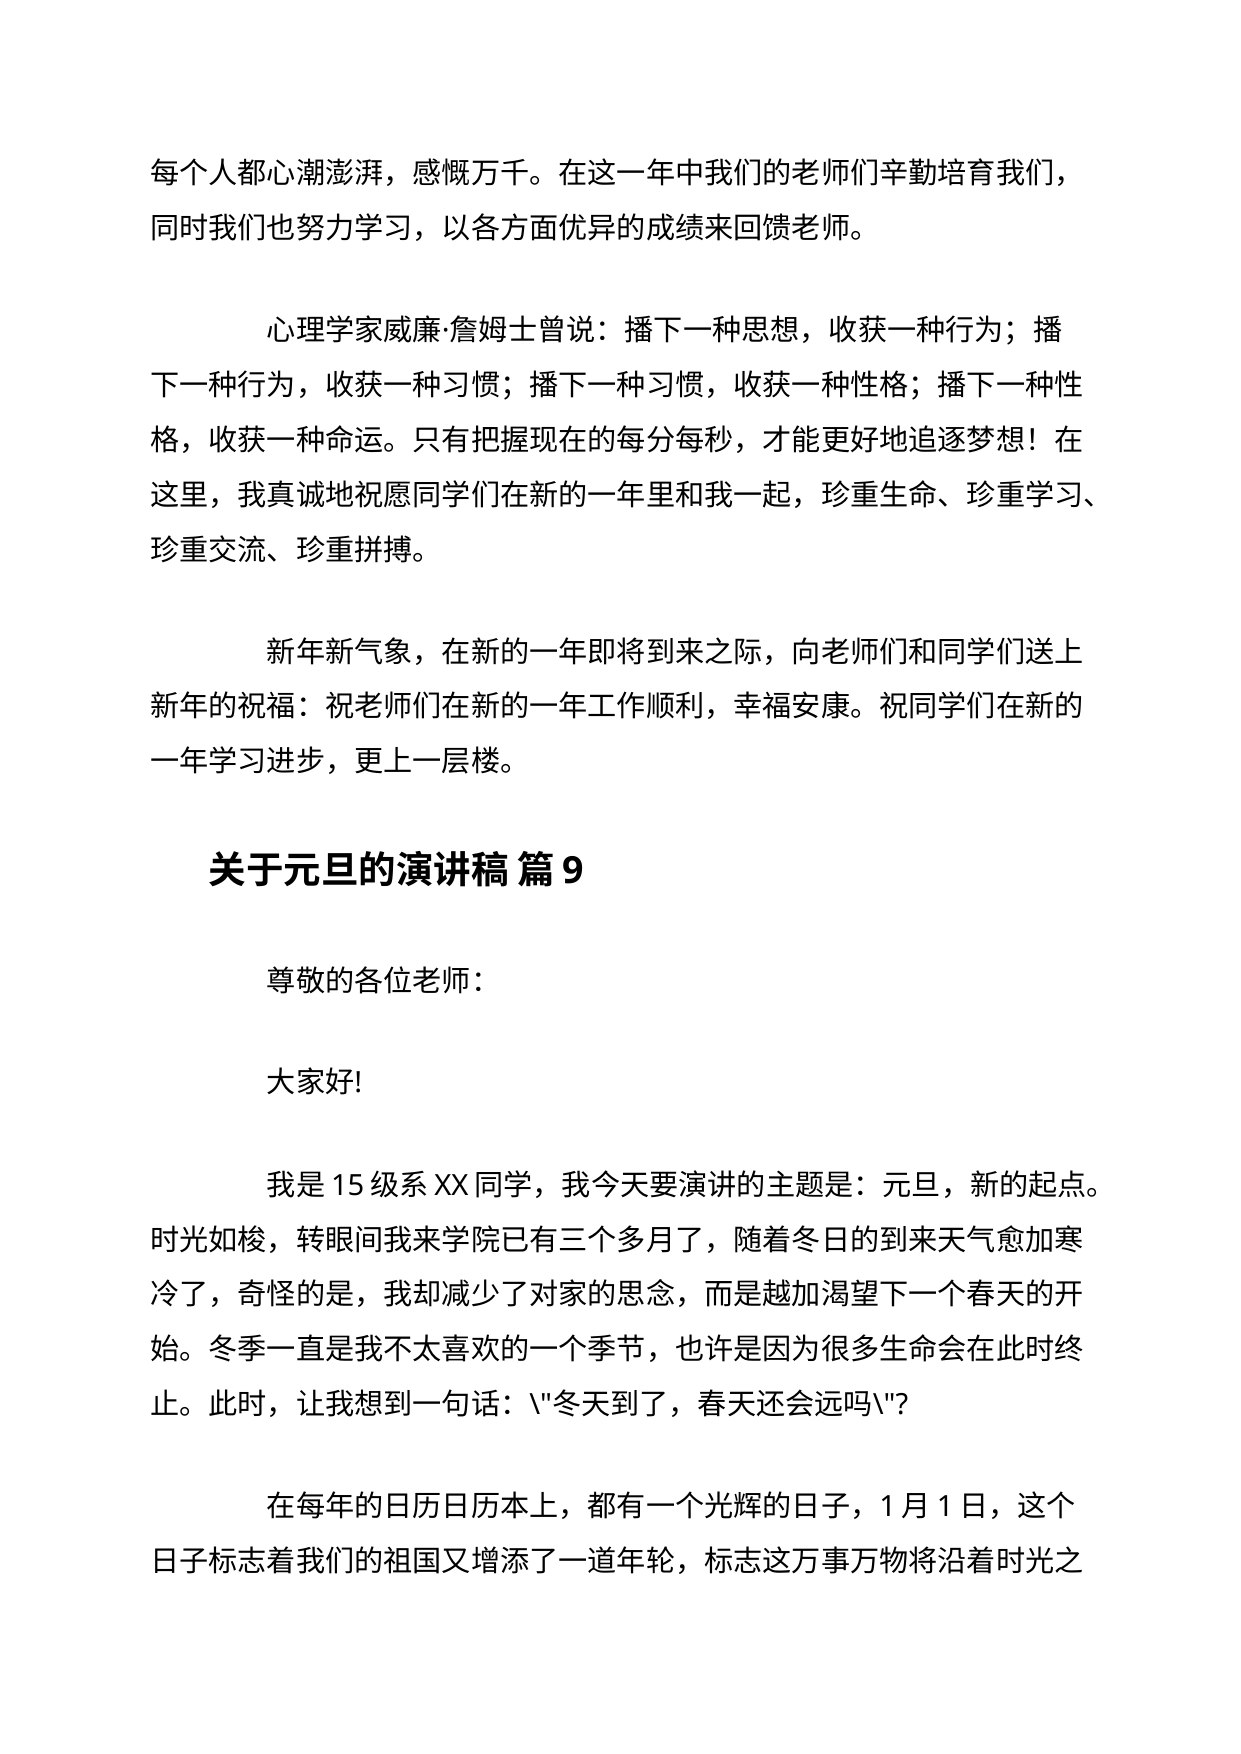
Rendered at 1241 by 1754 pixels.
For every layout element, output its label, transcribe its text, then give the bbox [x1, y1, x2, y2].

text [150, 150, 1090, 247]
text 我是15级系XX同学，我今天要演讲的主题是：元旦，新的起点。时光如梭，转眼间我来学院已有三个多月了，随着冬日的到来天气愈加寒冷了，奇怪的是，我却减少了对家的思念，而是越加渴望下一个春天的开始。冬季一直是我不太喜欢的一个季节，也许是因为很多生命会在此时终止。此时，让我想到一句话：\"冬天到了，春天还会远吗\"? [150, 1161, 1090, 1423]
text 大家好! [150, 1059, 1090, 1101]
text 新年新气象，在新的一年即将到来之际，向老师们和同学们送上新年的祝福：祝老师们在新的一年工作顺利，幸福安康。祝同学们在新的一年学习进步，更上一层楼。 [150, 628, 1090, 780]
text 关于元旦的演讲稿 篇9 [150, 840, 1090, 894]
text 尊敬的各位老师： [150, 957, 1090, 999]
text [150, 1483, 1090, 1580]
text 心理学家威廉·詹姆士曾说：播下一种思想，收获一种行为；播下一种行为，收获一种习惯；播下一种习惯，收获一种性格；播下一种性格，收获一种命运。只有把握现在的每分每秒，才能更好地追逐梦想！在这里，我真诚地祝愿同学们在新的一年里和我一起，珍重生命、珍重学习、珍重交流、珍重拼搏。 [150, 307, 1090, 569]
